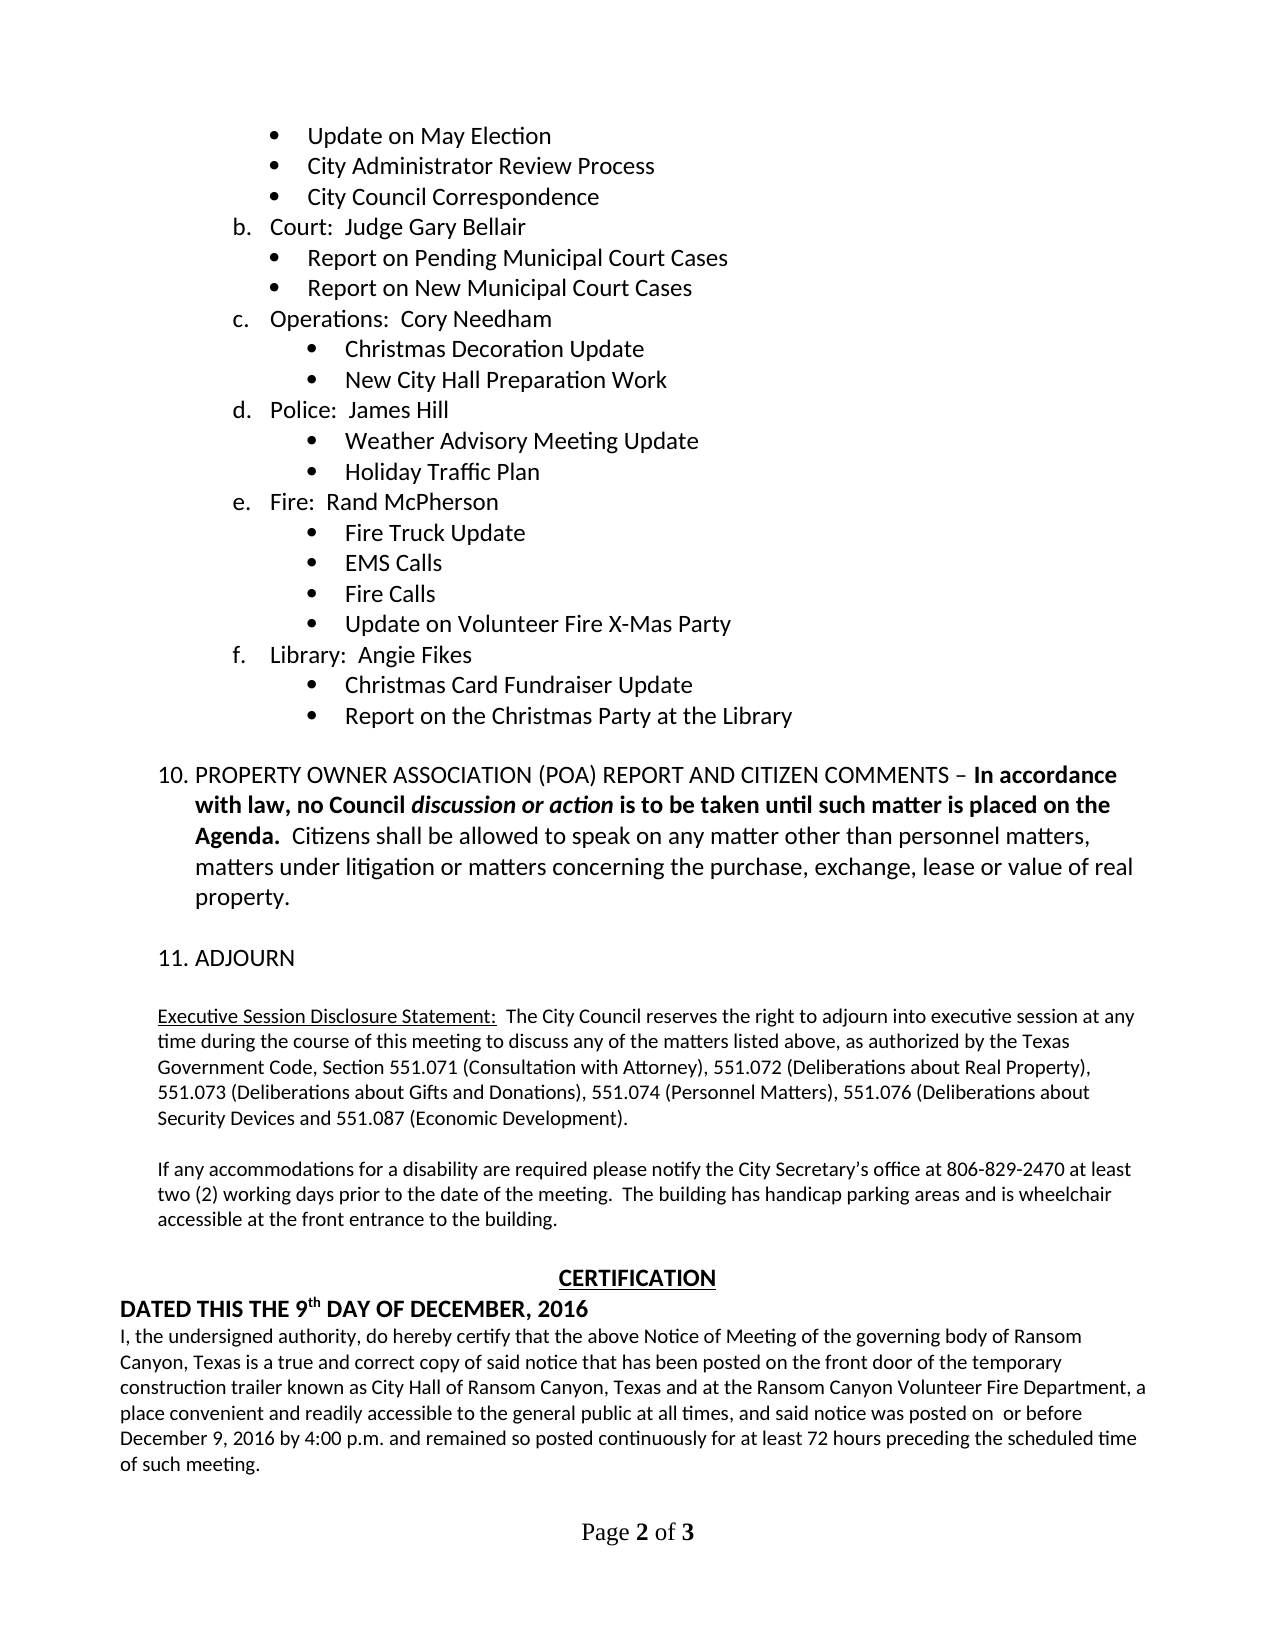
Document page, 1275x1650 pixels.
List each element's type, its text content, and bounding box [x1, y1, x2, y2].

text If any accommodations for a disability are required please notify the City Secretary’s office at 806-829-2470 at least two (2) working days prior to the date of the meeting. The building has handicap parking areas and is wheelchair accessible at the front entrance to the building. [157, 1156, 1155, 1232]
list Christmas Card Fundraiser Update [307, 669, 1155, 700]
text Executive Session Disclosure Statement: The City Council reserves the right to adjourn into executive session at any time during the course of this meeting to discuss any of the matters listed above, as authorized by the Texas Government Code, Section 551.071 (Consultation with Attorney), 551.072 (Deliberations about Real Property), 551.073 (Deliberations about Gifts and Donations), 551.074 (Personnel Matters), 551.076 (Deliberations about Security Devices and 551.087 (Economic Development). [157, 1003, 1155, 1130]
list ADJOURN [157, 942, 1155, 973]
list City Council Correspondence [270, 181, 1155, 212]
list Update on May Election [270, 120, 1155, 151]
list Court: Judge Gary Bellair [232, 212, 1155, 242]
list Holiday Traffic Plan [307, 456, 1155, 486]
list City Administrator Review Process [270, 151, 1155, 181]
text I, the undersigned authority, do hereby certify that the above Notice of Meeting of the governing body of Ransom Canyon, Texas is a true and correct copy of said notice that has been posted on the front door of the temporary construction trailer known as City Hall of Ransom Canyon, Texas and at the Ransom Canyon Volunteer Fire Department, a place convenient and readily accessible to the general public at all times, and said notice was posted on or before December 9, 2016 by 4:00 p.m. and remained so posted continuously for at least 72 hours preceding the scheduled time of such meeting. [120, 1324, 1155, 1476]
list Report on the Christmas Party at the Library [307, 700, 1155, 730]
text DATED THIS THE 9th DAY OF DECEMBER, 2016 [120, 1293, 1155, 1324]
list Report on New Municipal Court Cases [270, 273, 1155, 303]
list New City Hall Preparation Work [307, 364, 1155, 395]
list Christmas Decoration Update [307, 334, 1155, 364]
list PROPERTY OWNER ASSOCIATION (POA) REPORT AND CITIZEN COMMENTS – In accordance with law, no Council discussion or action is to be taken until such matter is placed on the Agenda. Citizens shall be allowed to speak on any matter other than personnel matters, matters under litigation or matters concerning the purchase, exchange, lease or value of real property. [157, 759, 1155, 912]
text CERTIFICATION [120, 1263, 1155, 1293]
list Fire Calls [307, 578, 1155, 608]
list Operations: Cory Needham [232, 303, 1155, 334]
list Update on Volunteer Fire X-Mas Party [307, 608, 1155, 639]
list Library: Angie Fikes [232, 639, 1155, 669]
list Fire: Rand McPherson [232, 486, 1155, 517]
list EMS Calls [307, 547, 1155, 578]
list Weather Advisory Meeting Update [307, 425, 1155, 456]
list Report on Pending Municipal Court Cases [270, 242, 1155, 273]
list Police: James Hill [232, 395, 1155, 425]
list Fire Truck Update [307, 517, 1155, 547]
